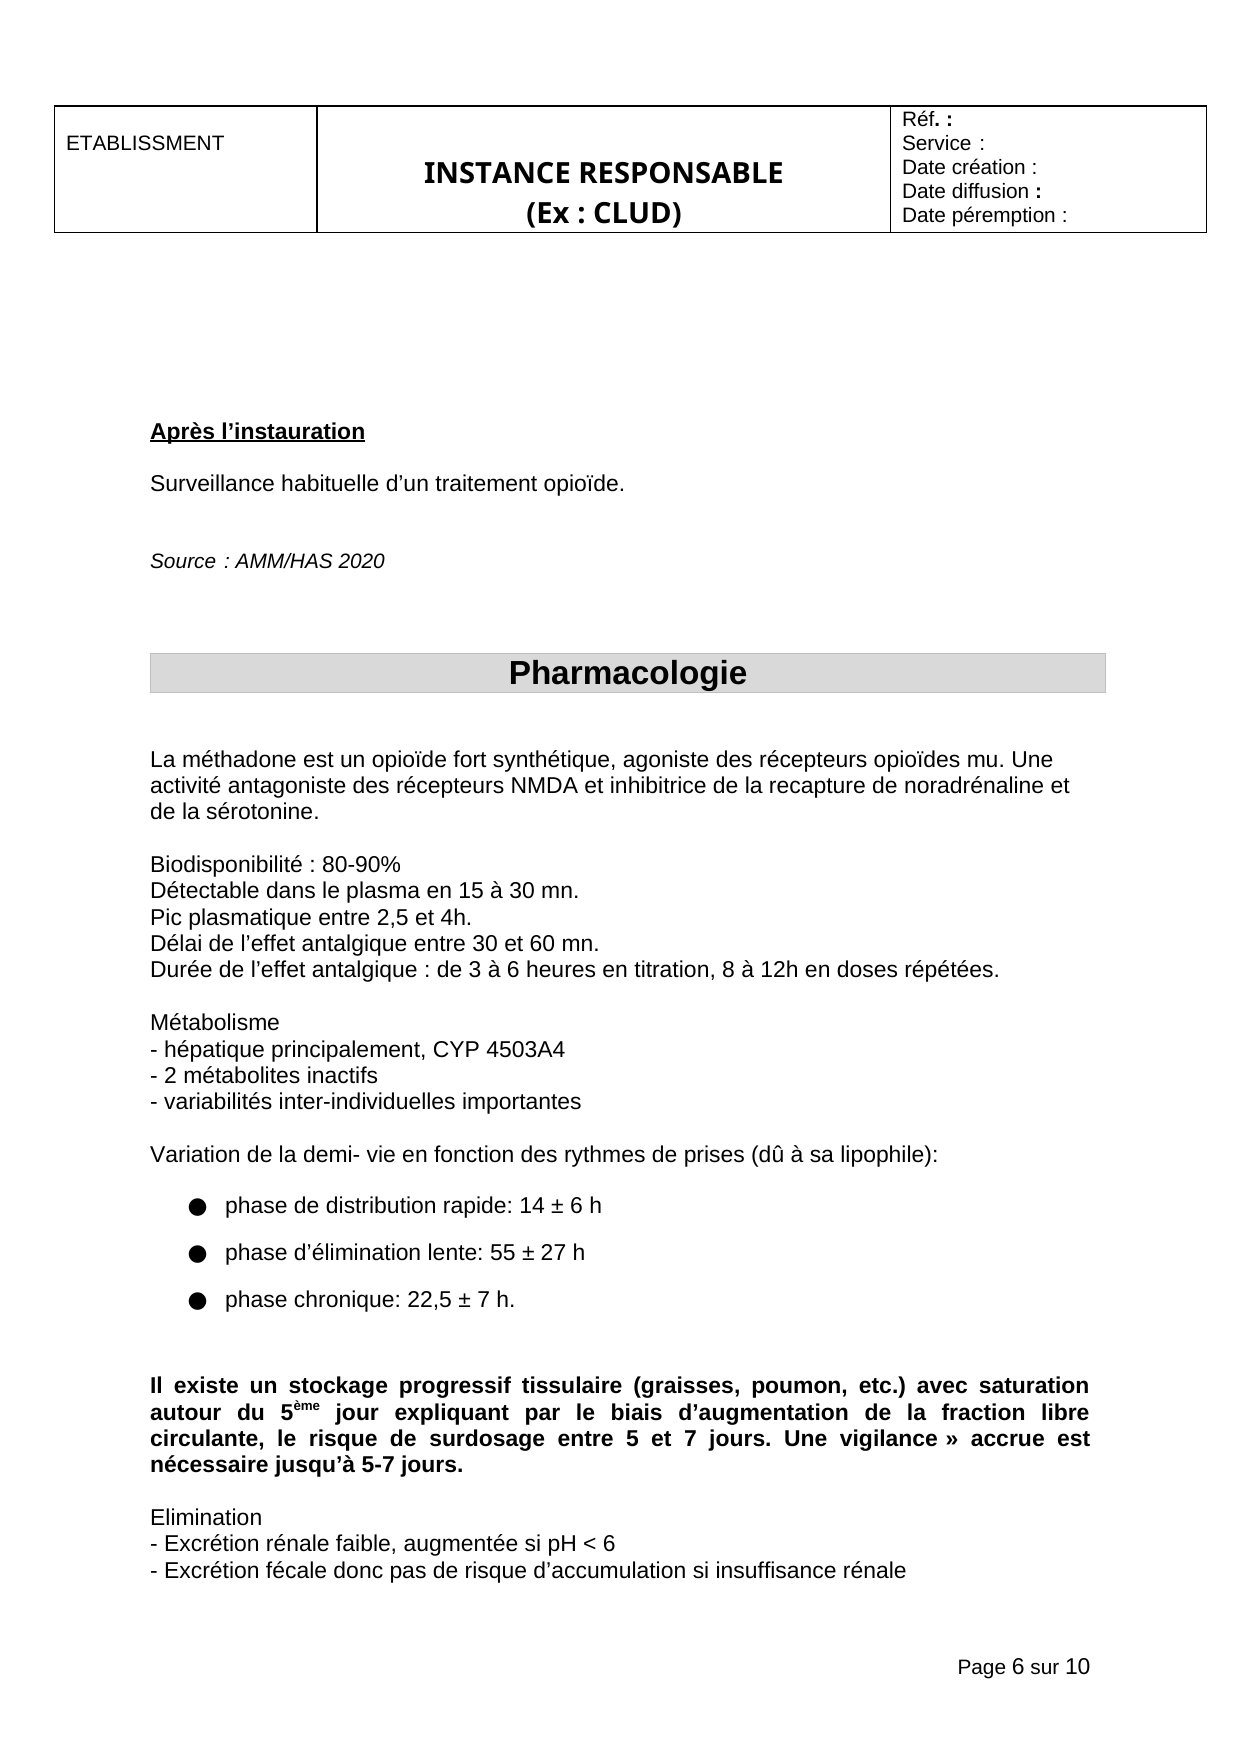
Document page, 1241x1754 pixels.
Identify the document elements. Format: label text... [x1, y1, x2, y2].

table_header Pharmacologie [151, 654, 1105, 692]
text - 2 métabolites inactifs [150, 1062, 1090, 1088]
text Métabolisme [150, 1009, 1090, 1036]
text La méthadone est un opioïde fort synthétique, agoniste des récepteurs opioïdes mu. Une activité antagoniste des récepteurs NMDA et inhibitrice de la recapture de noradrénaline et de la sérotonine. [150, 746, 1090, 825]
text - Excrétion fécale donc pas de risque d’accumulation si insuffisance rénale [150, 1557, 1090, 1583]
list phase chronique: 22,5 ± 7 h. [187, 1274, 1090, 1321]
text Elimination [150, 1504, 1090, 1530]
text Biodisponibilité : 80-90% [150, 851, 1090, 877]
text Après l’instauration [150, 418, 1090, 444]
text Délai de l’effet antalgique entre 30 et 60 mn. [150, 930, 1090, 956]
text Variation de la demi- vie en fonction des rythmes de prises (dû à sa lipophile): [150, 1141, 1090, 1167]
list phase de distribution rapide: 14 ± 6 h [187, 1180, 1090, 1227]
text Détectable dans le plasma en 15 à 30 mn. [150, 877, 1090, 904]
text - Excrétion rénale faible, augmentée si pH < 6 [150, 1530, 1090, 1557]
text Surveillance habituelle d’un traitement opioïde. [150, 470, 1090, 497]
text Il existe un stockage progressif tissulaire (graisses, poumon, etc.) avec saturation autour du 5ème jour expliquant par le biais d’augmentation de la fraction libre circulante, le risque de surdosage entre 5 et 7 jours. Une vigilance » accrue est nécessaire jusqu’à 5-7 jours. [150, 1372, 1090, 1477]
text - hépatique principalement, CYP 4503A4 [150, 1036, 1090, 1062]
list phase d’élimination lente: 55 ± 27 h [187, 1227, 1090, 1274]
text Pic plasmatique entre 2,5 et 4h. [150, 904, 1090, 930]
text Source : AMM/HAS 2020 [150, 549, 1090, 573]
text - variabilités inter-individuelles importantes [150, 1088, 1090, 1114]
text Durée de l’effet antalgique : de 3 à 6 heures en titration, 8 à 12h en doses répétées. [150, 956, 1090, 983]
